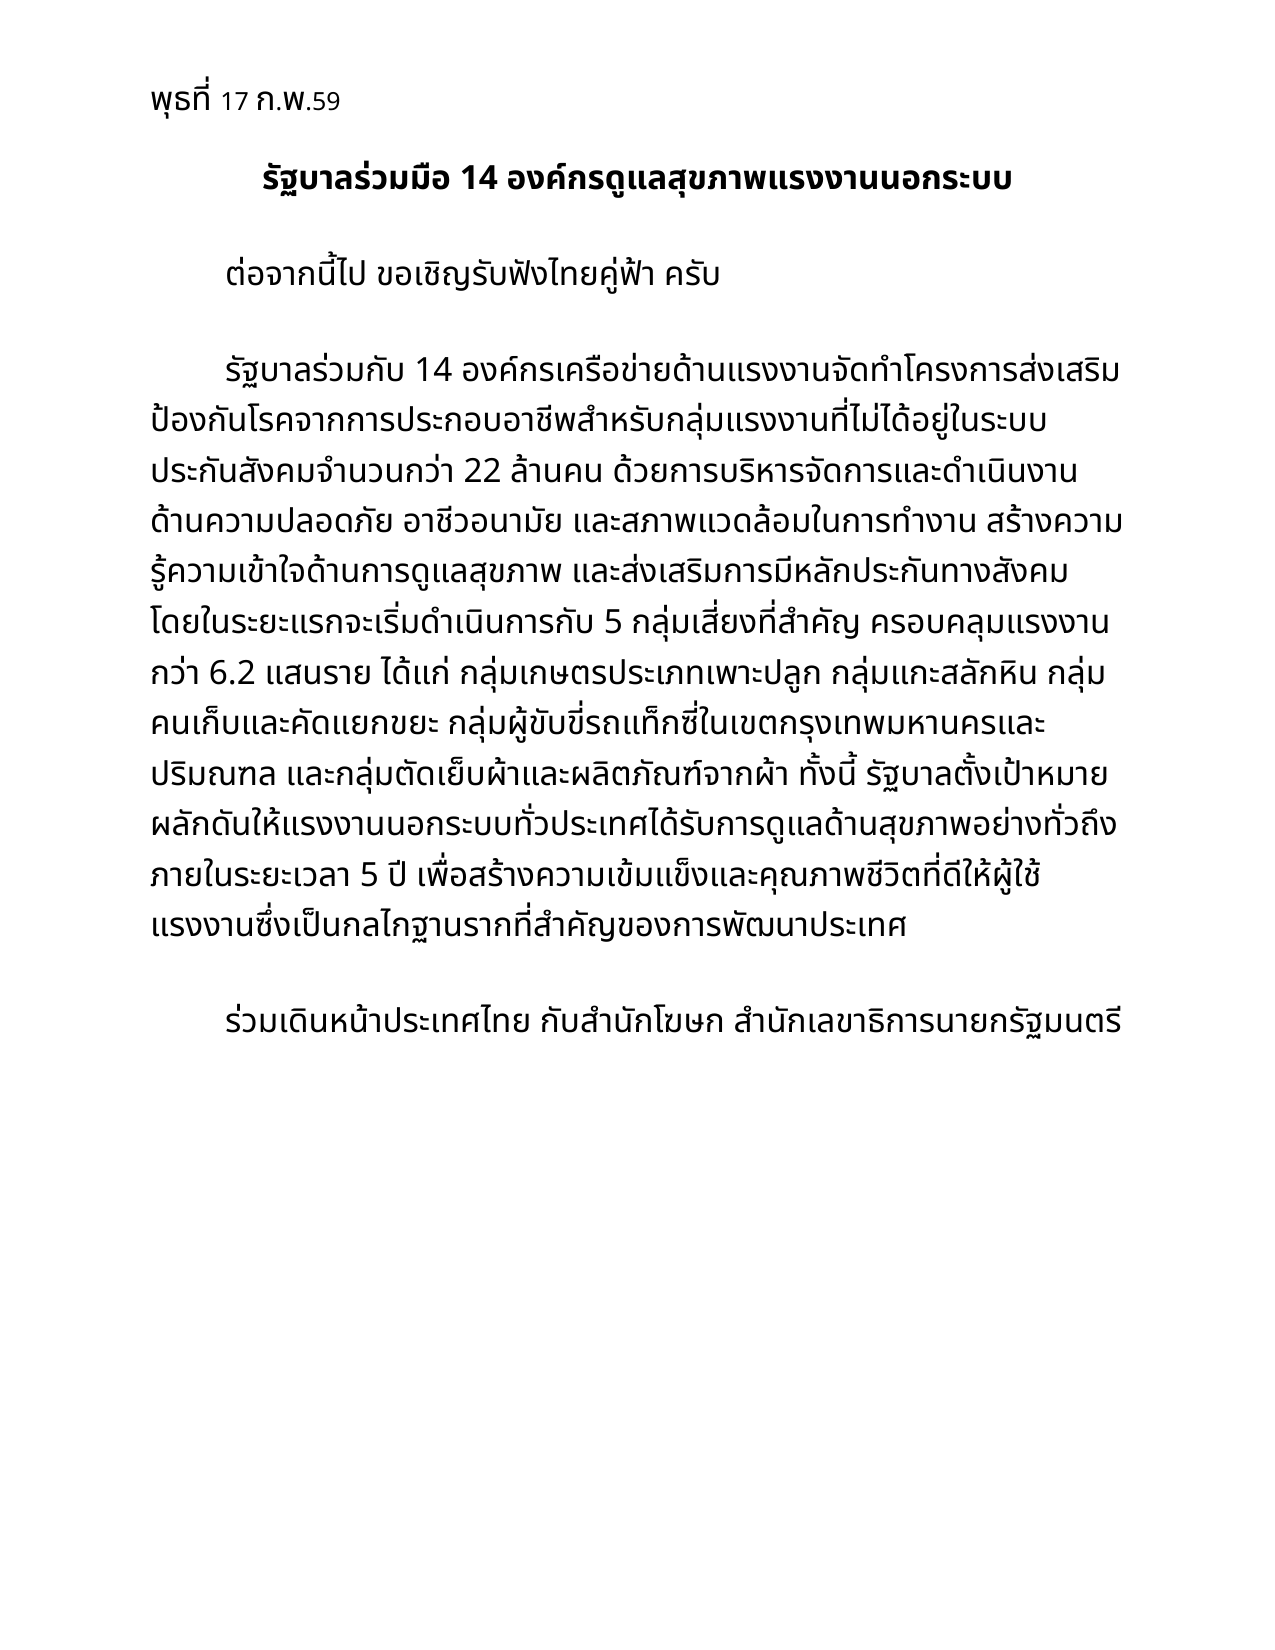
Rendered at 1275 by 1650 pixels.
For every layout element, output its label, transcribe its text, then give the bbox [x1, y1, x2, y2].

text รัฐบาลร่วมกับ 14 องค์กรเครือข่ายด้านแรงงานจัดทำโครงการส่งเสริมป้องกันโรคจากการประกอบอาชีพสำหรับกลุ่มแรงงานที่ไม่ได้อยู่ในระบบประกันสังคมจำนวนกว่า 22 ล้านคน ด้วยการบริหารจัดการและดำเนินงานด้านความปลอดภัย อาชีวอนามัย และสภาพแวดล้อมในการทำงาน สร้างความรู้ความเข้าใจด้านการดูแลสุขภาพ และส่งเสริมการมีหลักประกันทางสังคม โดยในระยะแรกจะเริ่มดำเนินการกับ 5 กลุ่มเสี่ยงที่สำคัญ ครอบคลุมแรงงานกว่า 6.2 แสนราย ได้แก่ กลุ่มเกษตรประเภทเพาะปลูก กลุ่มแกะสลักหิน กลุ่มคนเก็บและคัดแยกขยะ กลุ่มผู้ขับขี่รถแท็กซี่ในเขตกรุงเทพมหานครและปริมณฑล และกลุ่มตัดเย็บผ้าและผลิตภัณฑ์จากผ้า ทั้งนี้ รัฐบาลตั้งเป้าหมายผลักดันให้แรงงานนอกระบบทั่วประเทศได้รับการดูแลด้านสุขภาพอย่างทั่วถึงภายในระยะเวลา 5 ปี เพื่อสร้างความเข้มแข็งและคุณภาพชีวิตที่ดีให้ผู้ใช้แรงงานซึ่งเป็นกลไกฐานรากที่สำคัญของการพัฒนาประเทศ [150, 345, 1125, 951]
text ร่วมเดินหน้าประเทศไทย กับสำนักโฆษก สำนักเลขาธิการนายกรัฐมนตรี [150, 997, 1125, 1047]
text รัฐบาลร่วมมือ 14 องค์กรดูแลสุขภาพแรงงานนอกระบบ [150, 153, 1125, 204]
text ต่อจากนี้ไป ขอเชิญรับฟังไทยคู่ฟ้า ครับ [150, 249, 1125, 300]
